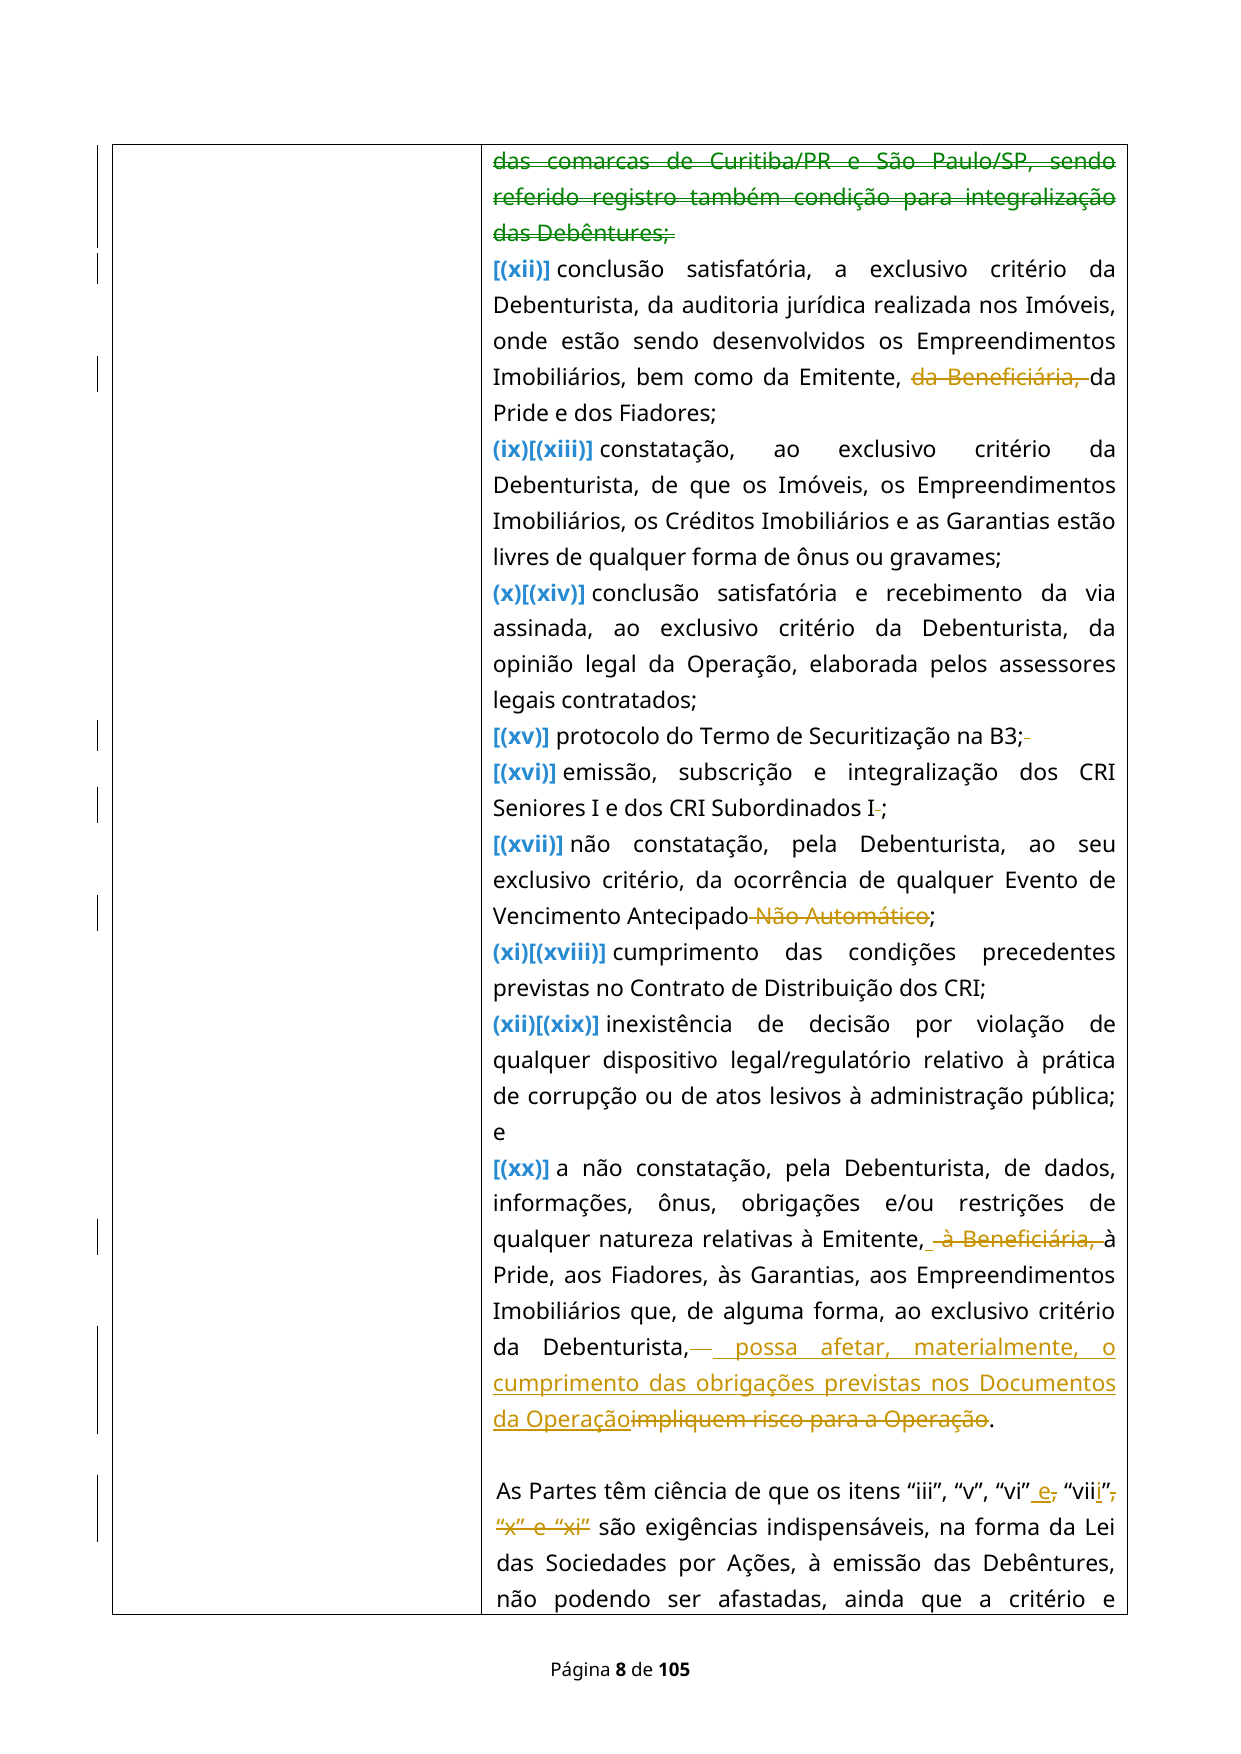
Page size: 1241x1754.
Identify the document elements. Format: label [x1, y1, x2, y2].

table_cell [113, 145, 481, 1614]
table_cell [482, 145, 1127, 1614]
